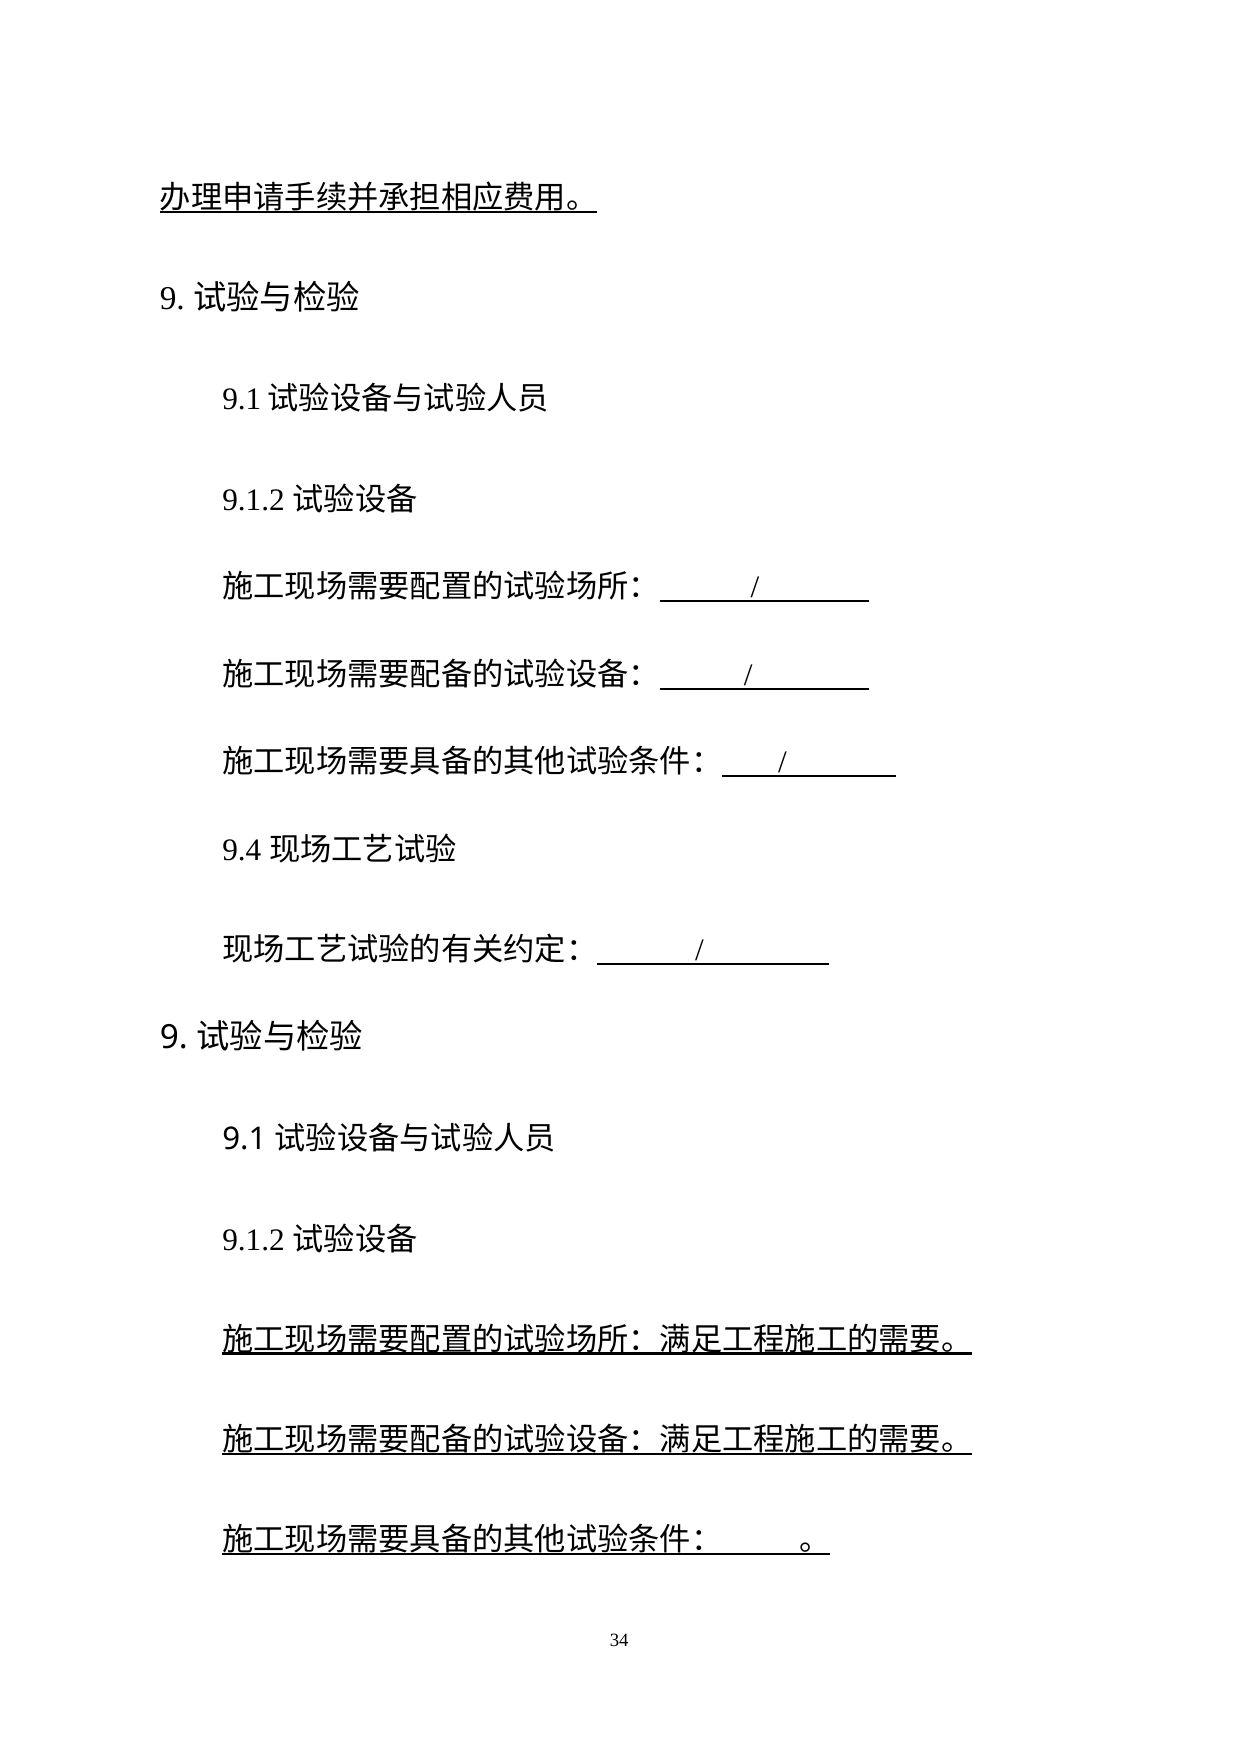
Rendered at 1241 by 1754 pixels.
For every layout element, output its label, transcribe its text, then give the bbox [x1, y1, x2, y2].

text 9.1试验设备与试验人员 [159, 364, 1078, 429]
text 施工现场需要配备的试验设备： / [159, 639, 1078, 704]
text 施工现场需要配置的试验场所：满足工程施工的需要。 [159, 1304, 1078, 1369]
text 施工现场需要具备的其他试验条件： 。 [159, 1504, 1078, 1569]
text 9.4 现场工艺试验 [159, 814, 1078, 879]
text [159, 162, 1078, 227]
text 9.1 试验设备与试验人员 [159, 1103, 1078, 1168]
text 施工现场需要具备的其他试验条件： / [159, 727, 1078, 792]
text 9. 试验与检验 [159, 1002, 1078, 1067]
text 施工现场需要配备的试验设备：满足工程施工的需要。 [159, 1404, 1078, 1469]
text 现场工艺试验的有关约定： / [159, 914, 1078, 979]
text 施工现场需要配置的试验场所： / [159, 551, 1078, 616]
subtitle 9. 试验与检验 [159, 262, 1078, 327]
text 9.1.2 试验设备 [159, 464, 1078, 529]
text 9.1.2 试验设备 [159, 1204, 1078, 1269]
